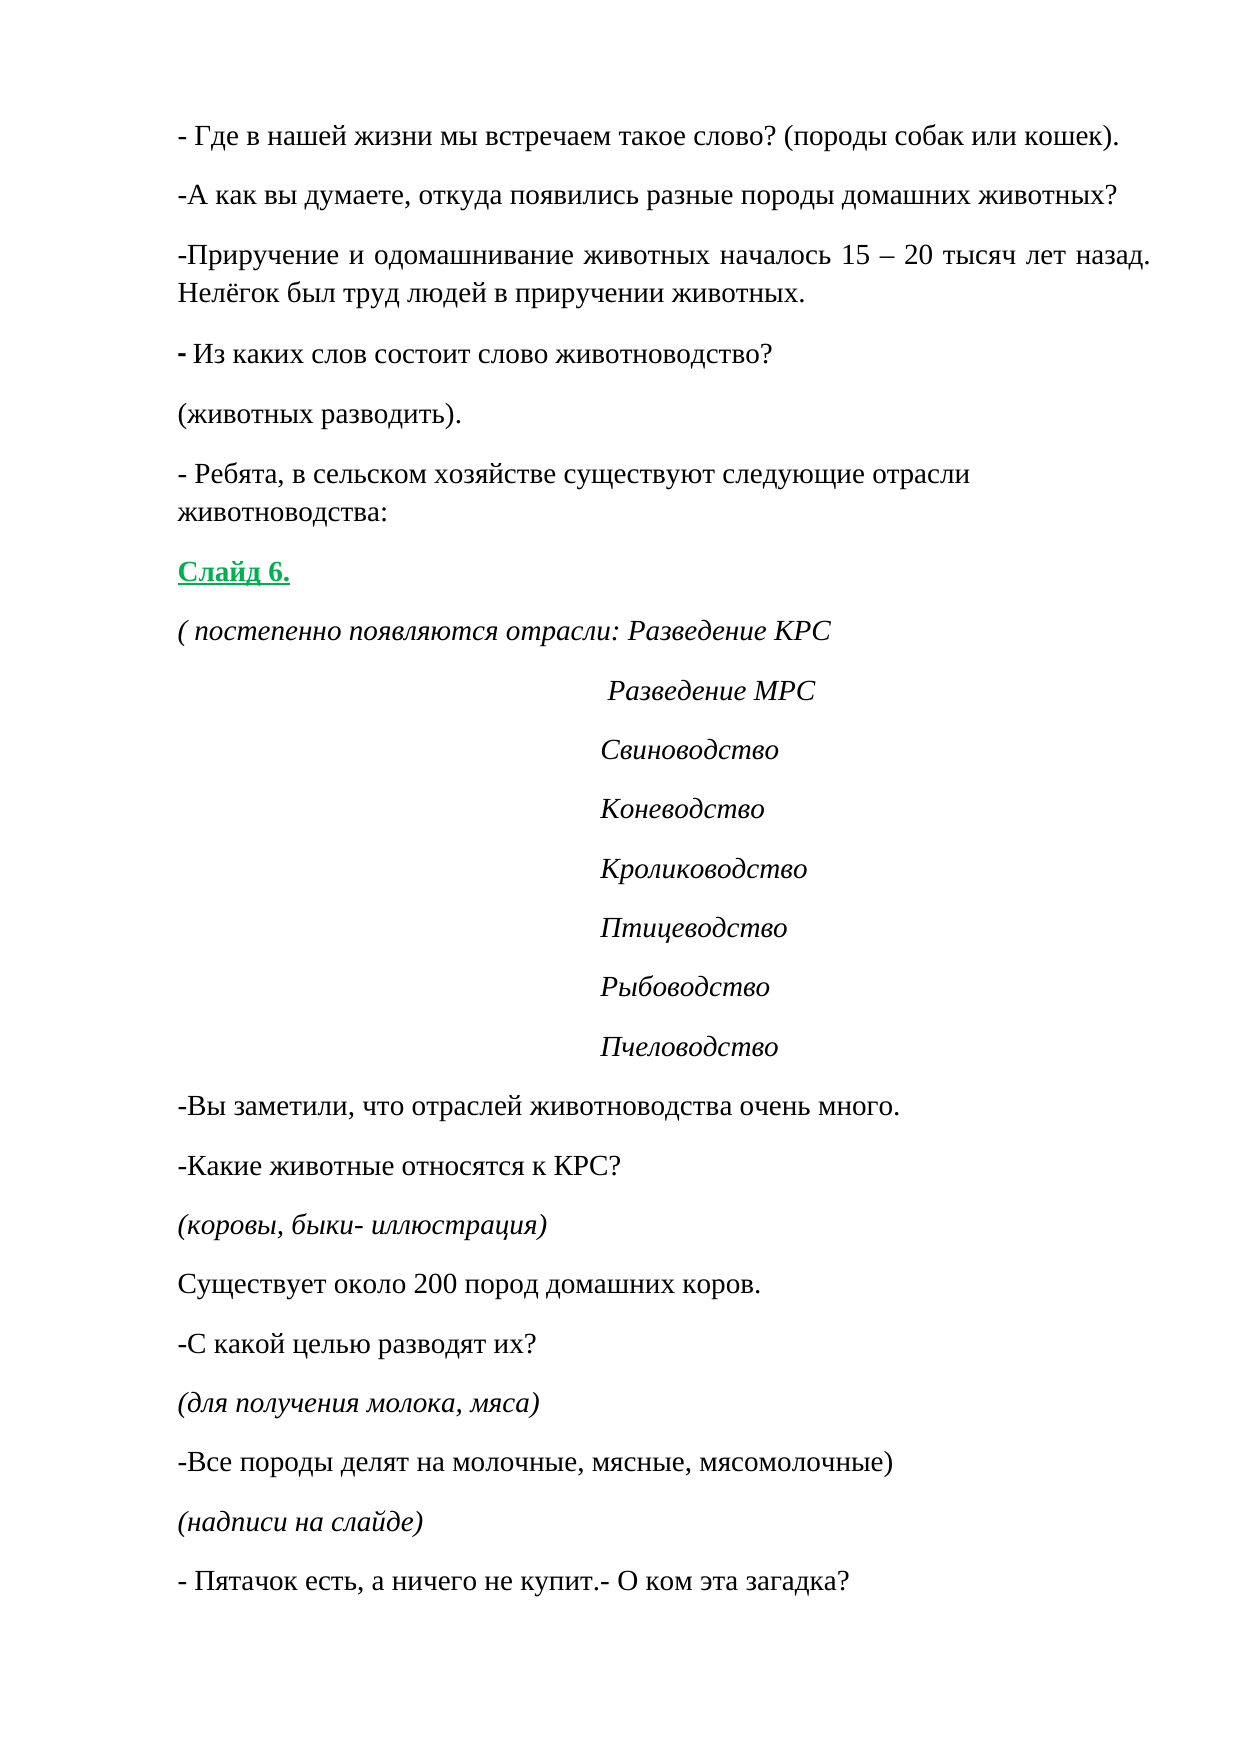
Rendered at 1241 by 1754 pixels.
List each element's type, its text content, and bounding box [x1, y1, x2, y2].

text Свиноводство [177, 732, 1152, 766]
text ( постепенно появляются отрасли: Разведение КРС [177, 613, 1152, 647]
text Существует около 200 пород домашних коров. [177, 1266, 1152, 1300]
text -С какой целью разводят их? [177, 1326, 1152, 1359]
text -Вы заметили, что отраслей животноводства очень много. [177, 1088, 1152, 1122]
text -Все породы делят на молочные, мясные, мясомолочные) [177, 1444, 1152, 1478]
text Слайд 6. [177, 554, 1152, 587]
text (коровы, быки- иллюстрация) [177, 1207, 1152, 1241]
text Коневодство [177, 791, 1152, 825]
text (животных разводить). [177, 397, 1152, 430]
text - Пятачок есть, а ничего не купит.- О ком эта загадка? [177, 1563, 1152, 1597]
text Рыбоводство [177, 969, 1152, 1003]
text - Ребята, в сельском хозяйстве существуют следующие отрасли животноводства: [177, 456, 1152, 528]
text Разведение МРС [177, 673, 1152, 706]
text - Из каких слов состоит слово животноводство? [177, 335, 1152, 370]
text - Где в нашей жизни мы встречаем такое слово? (породы собак или кошек). [177, 118, 1152, 152]
text Птицеводство [177, 910, 1152, 944]
text (надписи на слайде) [177, 1504, 1152, 1537]
text Пчеловодство [177, 1029, 1152, 1062]
text -Какие животные относятся к КРС? [177, 1148, 1152, 1181]
text Кролиководство [177, 851, 1152, 884]
text -А как вы думаете, откуда появились разные породы домашних животных? [177, 177, 1152, 211]
text (для получения молока, мяса) [177, 1385, 1152, 1419]
text -Приручение и одомашнивание животных началось 15 – 20 тысяч лет назад. Нелёгок был труд людей в приручении животных. [177, 237, 1152, 309]
